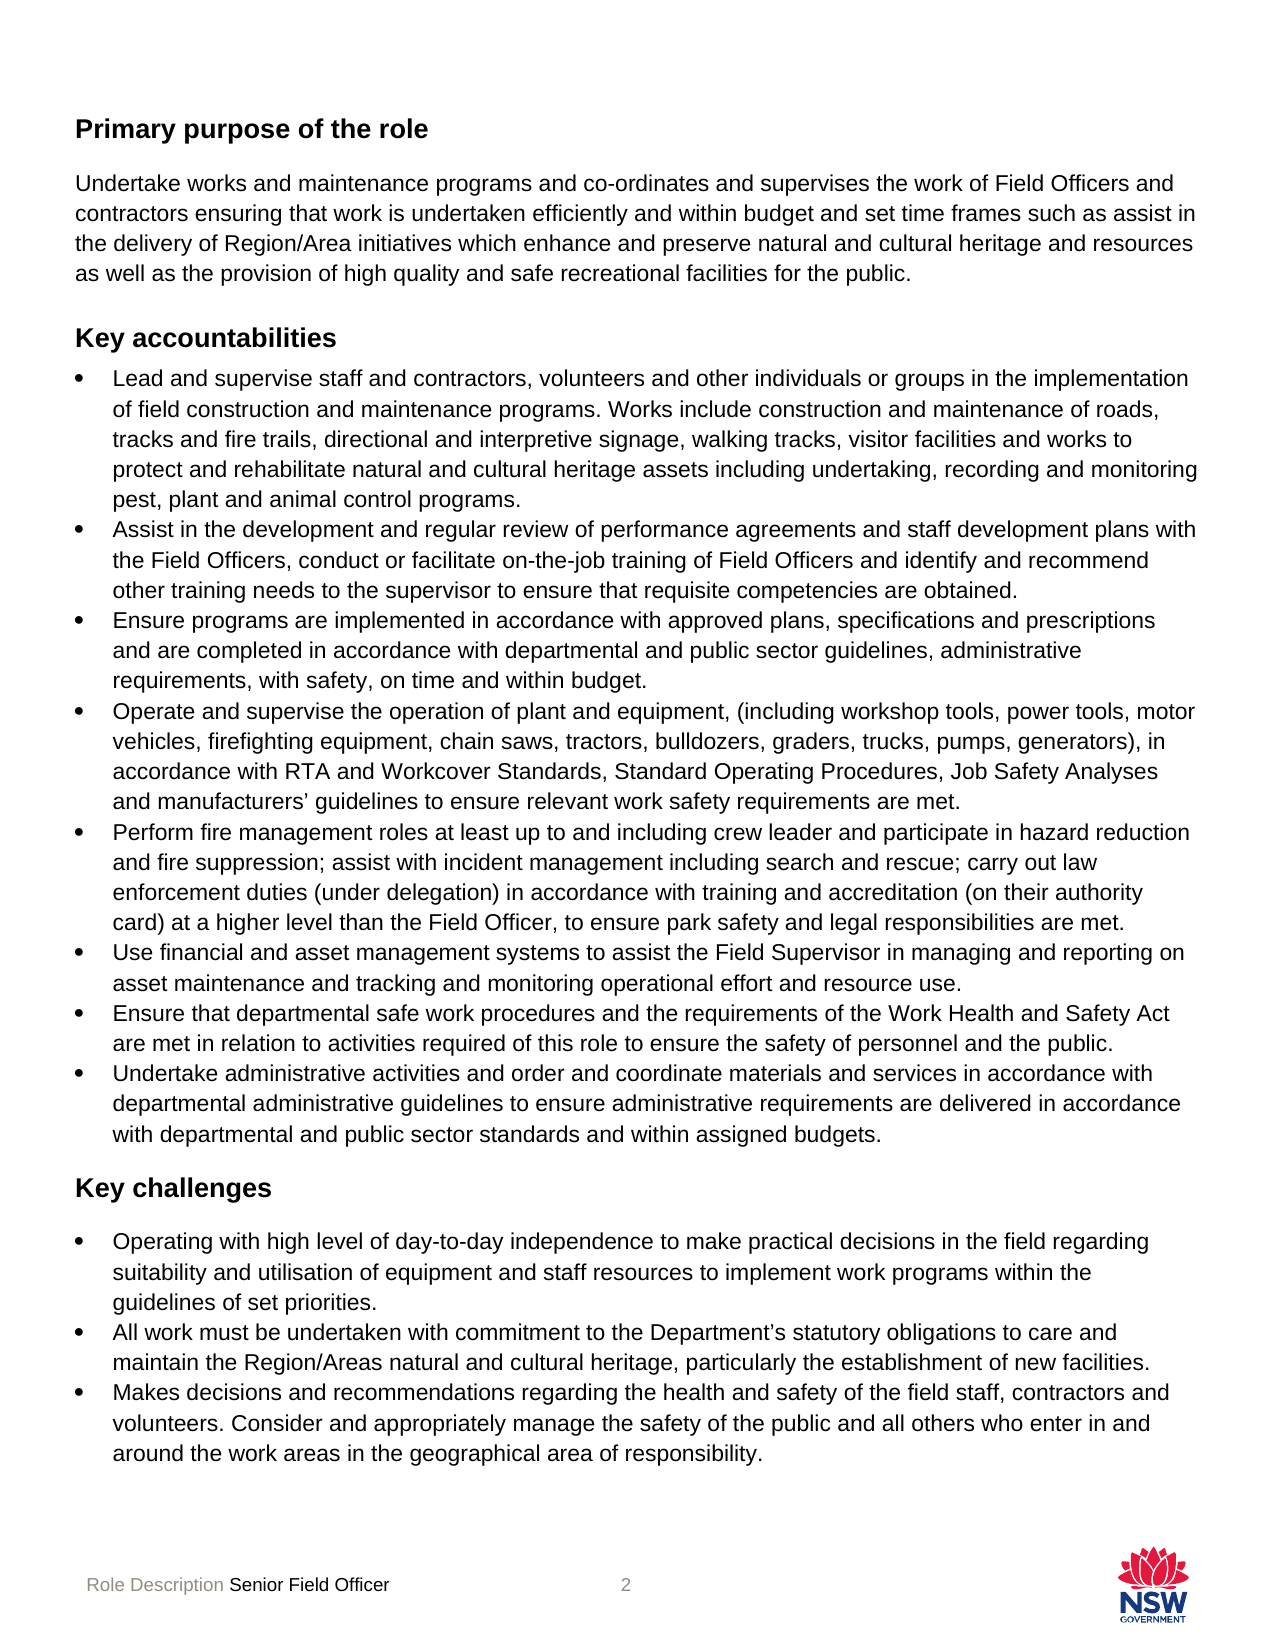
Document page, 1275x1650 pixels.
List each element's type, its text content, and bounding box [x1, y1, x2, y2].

text Key challenges [75, 1172, 1200, 1203]
list Perform fire management roles at least up to and including crew leader and participate in hazard reduction and fire suppression; assist with incident management including search and rescue; carry out law enforcement duties (under delegation) in accordance with training and accreditation (on their authority card) at a higher level than the Field Officer, to ensure park safety and legal responsibilities are met. [75, 818, 1200, 935]
list Makes decisions and recommendations regarding the health and safety of the field staff, contractors and volunteers. Consider and appropriately manage the safety of the public and all others who enter in and around the work areas in the geographical area of responsibility. [75, 1379, 1200, 1466]
list All work must be undertaken with commitment to the Department’s statutory obligations to care and maintain the Region/Areas natural and cultural heritage, particularly the establishment of new facilities. [75, 1319, 1200, 1376]
text Primary purpose of the role [75, 113, 1200, 144]
list Ensure that departmental safe work procedures and the requirements of the Work Health and Safety Act are met in relation to activities required of this role to ensure the safety of personnel and the public. [75, 1000, 1200, 1056]
list Lead and supervise staff and contractors, volunteers and other individuals or groups in the implementation of field construction and maintenance programs. Works include construction and maintenance of roads, tracks and fire trails, directional and interpretive signage, walking tracks, visitor facilities and works to protect and rehabilitate natural and cultural heritage assets including undertaking, recording and monitoring pest, plant and animal control programs. [75, 365, 1200, 512]
text Undertake works and maintenance programs and co-ordinates and supervises the work of Field Officers and contractors ensuring that work is undertaken efficiently and within budget and set time frames such as assist in the delivery of Region/Area initiatives which enhance and preserve natural and cultural heritage and resources as well as the provision of high quality and safe recreational facilities for the public. [75, 169, 1200, 286]
list Undertake administrative activities and order and coordinate materials and services in accordance with departmental administrative guidelines to ensure administrative requirements are delivered in accordance with departmental and public sector standards and within assigned budgets. [75, 1060, 1200, 1147]
subtitle Key accountabilities [75, 311, 1200, 353]
list Assist in the development and regular review of performance agreements and staff development plans with the Field Officers, conduct or facilitate on-the-job training of Field Officers and identify and recommend other training needs to the supervisor to ensure that requisite competencies are obtained. [75, 516, 1200, 603]
list Ensure programs are implemented in accordance with approved plans, specifications and prescriptions and are completed in accordance with departmental and public sector guidelines, administrative requirements, with safety, on time and within budget. [75, 607, 1200, 694]
list Operating with high level of day-to-day independence to make practical decisions in the field regarding suitability and utilisation of equipment and staff resources to implement work programs within the guidelines of set priorities. [75, 1228, 1200, 1315]
list Use financial and asset management systems to assist the Field Supervisor in managing and reporting on asset maintenance and tracking and monitoring operational effort and resource use. [75, 939, 1200, 996]
list Operate and supervise the operation of plant and equipment, (including workshop tools, power tools, motor vehicles, firefighting equipment, chain saws, tractors, bulldozers, graders, trucks, pumps, generators), in accordance with RTA and Workcover Standards, Standard Operating Procedures, Job Safety Analyses and manufacturers’ guidelines to ensure relevant work safety requirements are met. [75, 698, 1200, 814]
